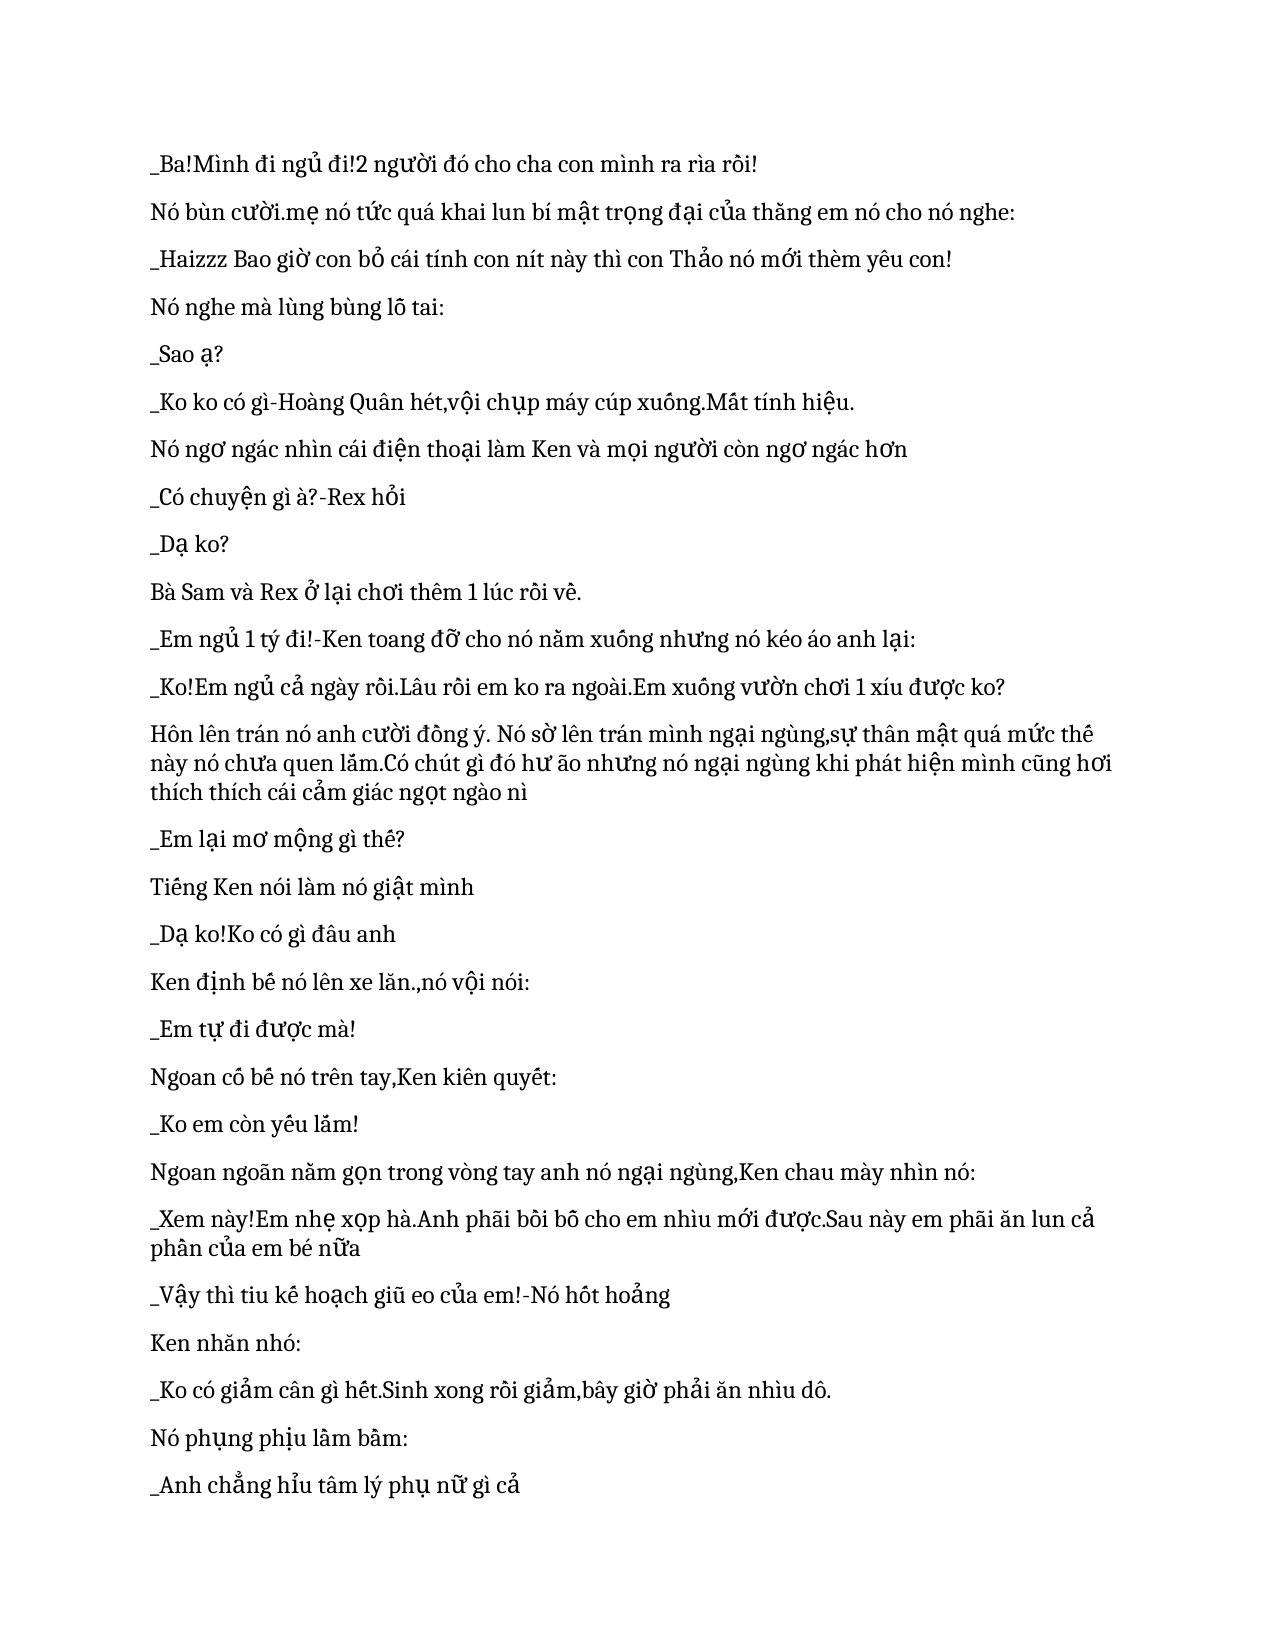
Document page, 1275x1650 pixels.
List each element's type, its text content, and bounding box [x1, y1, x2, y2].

text Hôn lên trán nó anh cười đồng ý. Nó sờ lên trán mình ngại ngùng,sự thân mật quá mức thế này nó chưa quen lắm.Có chút gì đó hư ão nhưng nó ngại ngùng khi phát hiện mình cũng hơi thích thích cái cảm giác ngọt ngào nì [150, 720, 1125, 806]
text _Em ngủ 1 tý đi!-Ken toang đỡ cho nó nằm xuống nhưng nó kéo áo anh lại: [150, 625, 1125, 654]
text _Ba!Mình đi ngủ đi!2 người đó cho cha con mình ra rìa rồi! [150, 150, 1125, 179]
text _Ko có giảm cân gì hết.Sinh xong rồi giảm,bây giờ phải ăn nhìu dô. [150, 1376, 1125, 1405]
text Ngoan ngoãn nằm gọn trong vòng tay anh nó ngại ngùng,Ken chau mày nhìn nó: [150, 1157, 1125, 1186]
text _Em tự đi được mà! [150, 1015, 1125, 1044]
text Ngoan cố bế nó trên tay,Ken kiên quyết: [150, 1062, 1125, 1091]
text Bà Sam và Rex ở lại chơi thêm 1 lúc rồi về. [150, 577, 1125, 606]
text _Em lại mơ mộng gì thế? [150, 825, 1125, 854]
text _Dạ ko!Ko có gì đâu anh [150, 920, 1125, 949]
text _Có chuyện gì à?-Rex hỏi [150, 482, 1125, 511]
text Nó nghe mà lùng bùng lỗ tai: [150, 292, 1125, 321]
text _Vậy thì tiu kế hoạch giũ eo của em!-Nó hốt hoảng [150, 1281, 1125, 1310]
text Ken nhăn nhó: [150, 1329, 1125, 1357]
text Nó bùn cười.mẹ nó tức quá khai lun bí mật trọng đại của thằng em nó cho nó nghe: [150, 197, 1125, 226]
text _Dạ ko? [150, 530, 1125, 559]
text _Ko!Em ngủ cả ngày rồi.Lâu rồi em ko ra ngoài.Em xuống vườn chơi 1 xíu được ko? [150, 672, 1125, 701]
text _Ko ko có gì-Hoàng Quân hét,vội chụp máy cúp xuống.Mất tính hiệu. [150, 387, 1125, 416]
text Nó ngơ ngác nhìn cái điện thoại làm Ken và mọi người còn ngơ ngác hơn [150, 435, 1125, 464]
text _Xem này!Em nhẹ xọp hà.Anh phãi bồi bỗ cho em nhìu mới được.Sau này em phãi ăn lun cả phần của em bé nữa [150, 1205, 1125, 1262]
text Nó phụng phịu lầm bầm: [150, 1424, 1125, 1452]
text Ken định bế nó lên xe lăn.,nó vội nói: [150, 967, 1125, 996]
text Tiếng Ken nói làm nó giật mình [150, 872, 1125, 901]
text _Haizzz Bao giờ con bỏ cái tính con nít này thì con Thảo nó mới thèm yêu con! [150, 245, 1125, 274]
text _Anh chẳng hỉu tâm lý phụ nữ gì cả [150, 1471, 1125, 1500]
text _Sao ạ? [150, 340, 1125, 369]
text _Ko em còn yếu lắm! [150, 1110, 1125, 1139]
